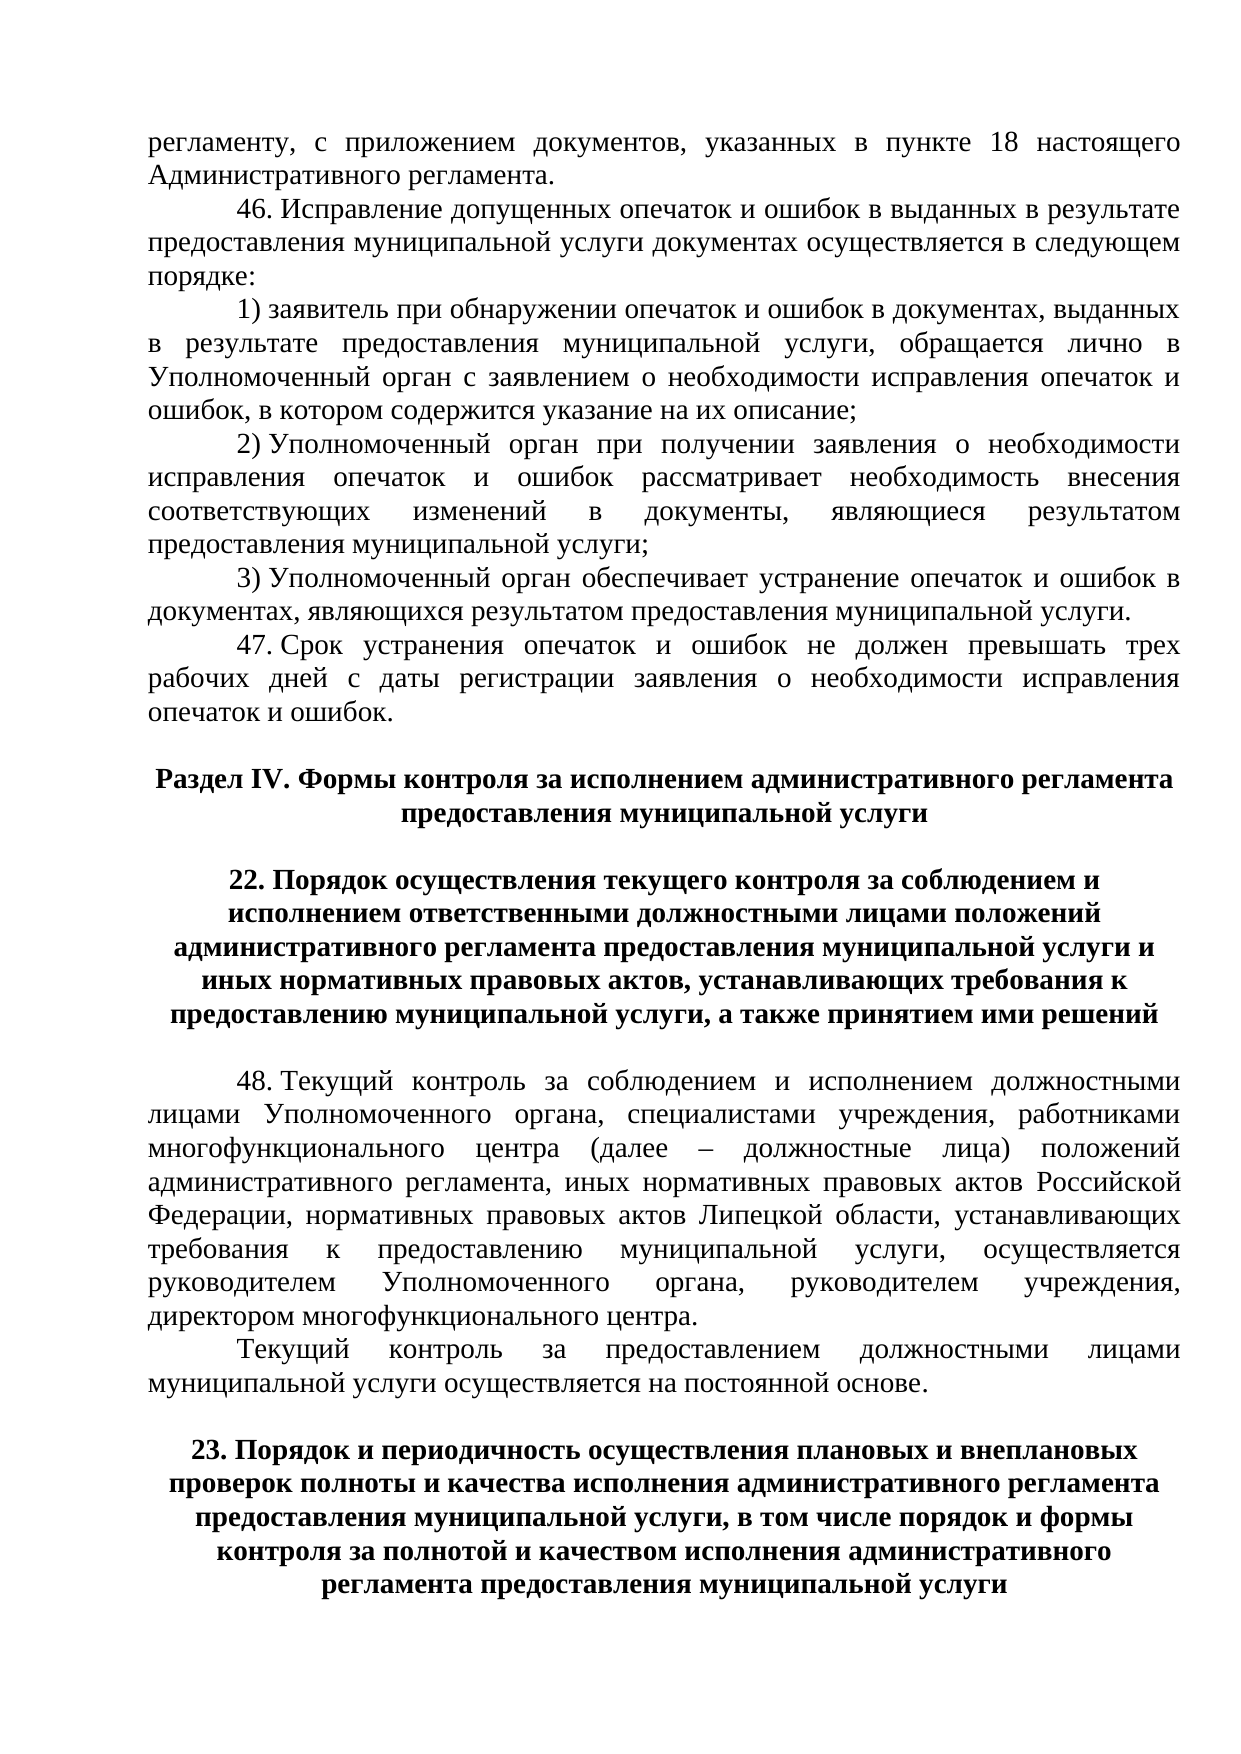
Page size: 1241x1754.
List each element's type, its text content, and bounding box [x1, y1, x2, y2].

list Текущий контроль за соблюдением и исполнением должностными лицами Уполномоченного органа, специалистами учреждения, работниками многофункционального центра (далее – должностные лица) положений административного регламента, иных нормативных правовых актов Российской Федерации, нормативных правовых актов Липецкой области, устанавливающих требования к предоставлению муниципальной услуги, осуществляется руководителем Уполномоченного органа, руководителем учреждения, директором многофункционального центра. [148, 1063, 1181, 1331]
list Уполномоченный орган обеспечивает устранение опечаток и ошибок в документах, являющихся результатом предоставления муниципальной услуги. [148, 560, 1181, 627]
list Исправление допущенных опечаток и ошибок в выданных в результате предоставления муниципальной услуги документах осуществляется в следующем порядке: [148, 191, 1181, 292]
text Текущий контроль за предоставлением должностными лицами муниципальной услуги осуществляется на постоянной основе. [148, 1331, 1181, 1398]
list Порядок и периодичность осуществления плановых и внеплановых проверок полноты и качества исполнения административного регламента предоставления муниципальной услуги, в том числе порядок и формы контроля за полнотой и качеством исполнения административного регламента предоставления муниципальной услуги [148, 1432, 1181, 1600]
list Формы контроля за исполнением административного регламента предоставления муниципальной услуги [148, 761, 1181, 828]
list Срок устранения опечаток и ошибок не должен превышать трех рабочих дней с даты регистрации заявления о необходимости исправления опечаток и ошибок. [148, 627, 1181, 728]
list заявитель при обнаружении опечаток и ошибок в документах, выданных в результате предоставления муниципальной услуги, обращается лично в Уполномоченный орган с заявлением о необходимости исправления опечаток и ошибок, в котором содержится указание на их описание; [148, 292, 1181, 426]
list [148, 124, 1181, 191]
list Уполномоченный орган при получении заявления о необходимости исправления опечаток и ошибок рассматривает необходимость внесения соответствующих изменений в документы, являющиеся результатом предоставления муниципальной услуги; [148, 426, 1181, 560]
list Порядок осуществления текущего контроля за соблюдением и исполнением ответственными должностными лицами положений административного регламента предоставления муниципальной услуги и иных нормативных правовых актов, устанавливающих требования к предоставлению муниципальной услуги, а также принятием ими решений [148, 862, 1181, 1029]
